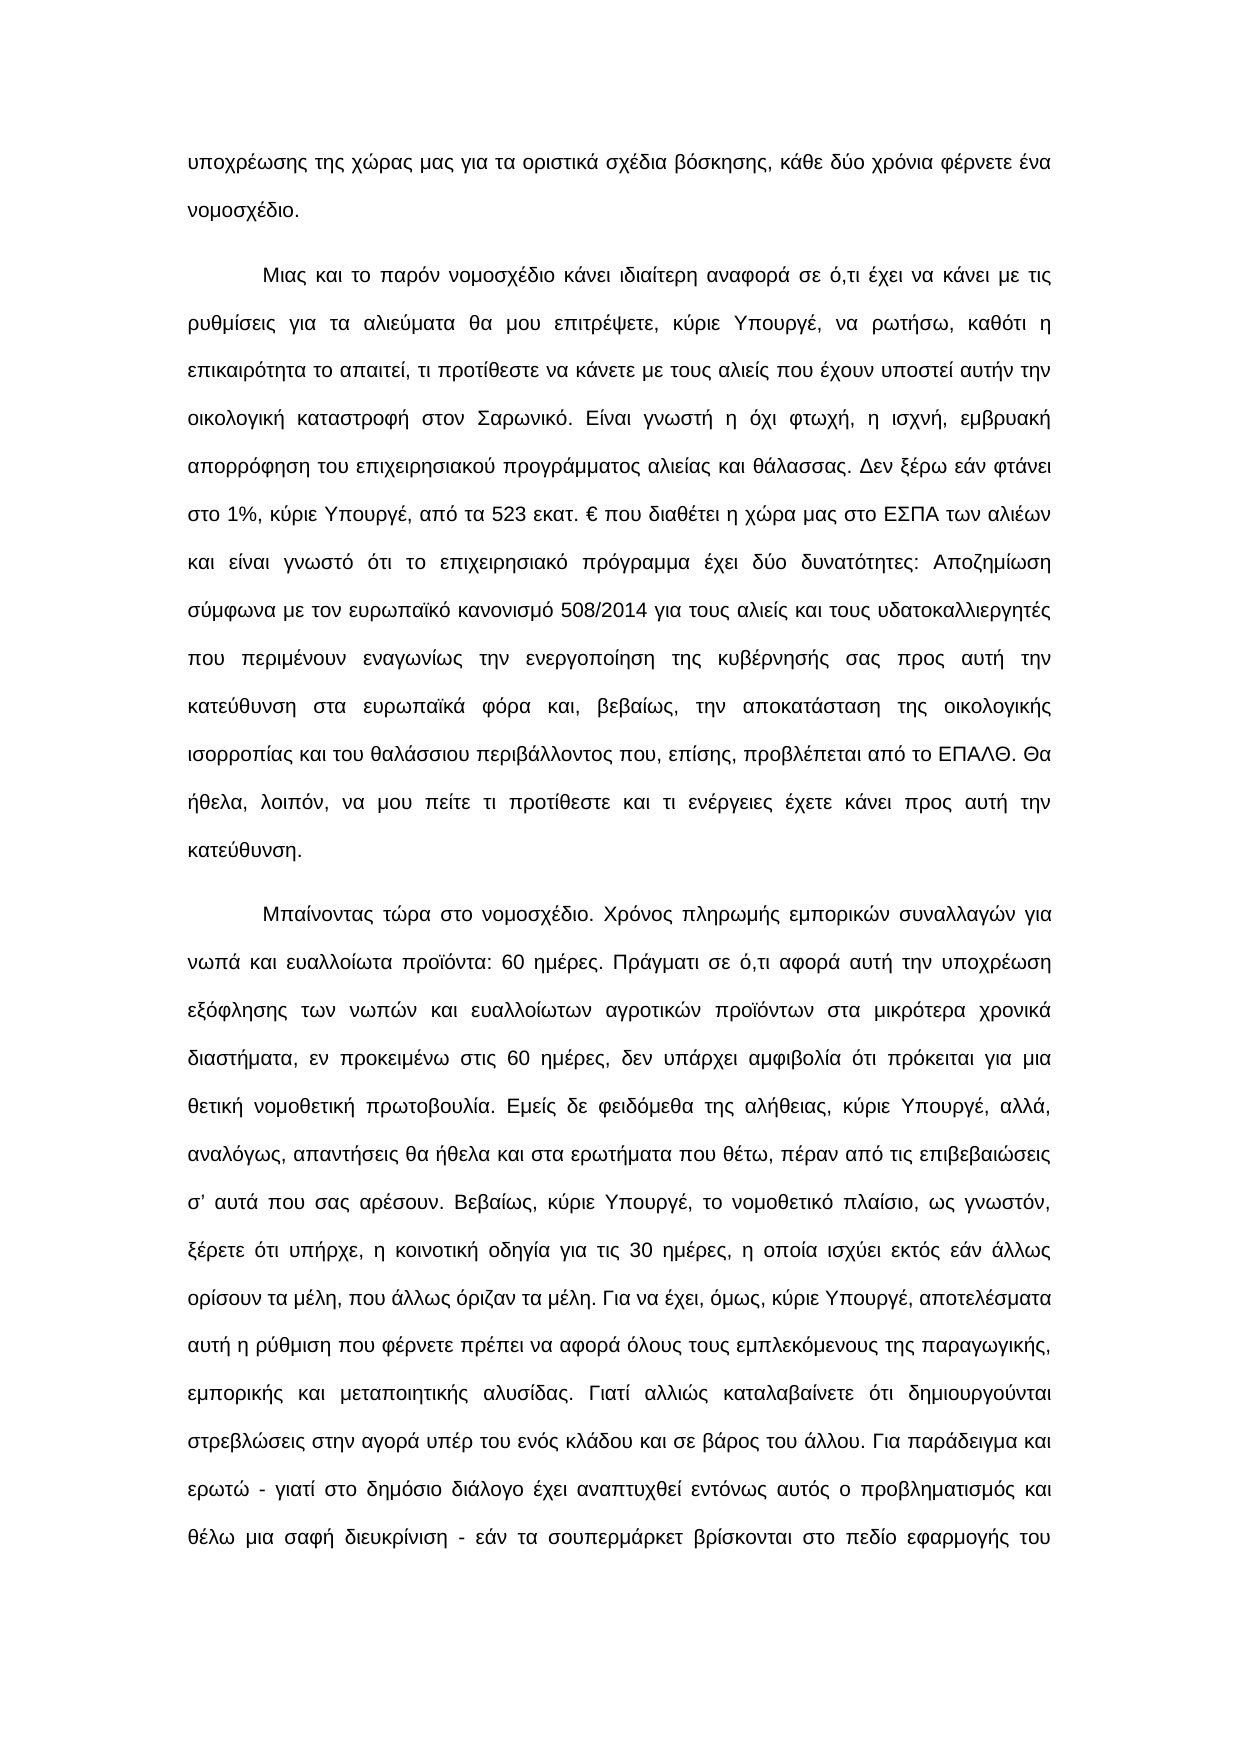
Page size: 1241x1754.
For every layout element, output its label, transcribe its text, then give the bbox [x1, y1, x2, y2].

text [187, 902, 1053, 1549]
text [187, 150, 1053, 222]
text Μιας και το παρόν νομοσχέδιο κάνει ιδιαίτερη αναφορά σε ό,τι έχει να κάνει με τις ρυθμίσεις για τα αλιεύματα θα μου επιτρέψετε, κύριε Υπουργέ, να ρωτήσω, καθότι η επικαιρότητα το απαιτεί, τι προτίθεστε να κάνετε με τους αλιείς που έχουν υποστεί αυτήν την οικολογική καταστροφή στον Σαρωνικό. Είναι γνωστή η όχι φτωχή, η ισχνή, εμβρυακή απορρόφηση του επιχειρησιακού προγράμματος αλιείας και θάλασσας. Δεν ξέρω εάν φτάνει στο 1%, κύριε Υπουργέ, από τα 523 εκατ. € που διαθέτει η χώρα μας στο ΕΣΠΑ των αλιέων και είναι γνωστό ότι το επιχειρησιακό πρόγραμμα έχει δύο δυνατότητες: Αποζημίωση σύμφωνα με τον ευρωπαϊκό κανονισμό 508/2014 για τους αλιείς και τους υδατοκαλλιεργητές που περιμένουν εναγωνίως την ενεργοποίηση της κυβέρνησής σας προς αυτή την κατεύθυνση στα ευρωπαϊκά φόρα και, βεβαίως, την αποκατάσταση της οικολογικής ισορροπίας και του θαλάσσιου περιβάλλοντος που, επίσης, προβλέπεται από το ΕΠΑΛΘ. Θα ήθελα, λοιπόν, να μου πείτε τι προτίθεστε και τι ενέργειες έχετε κάνει προς αυτή την κατεύθυνση. [187, 262, 1053, 861]
